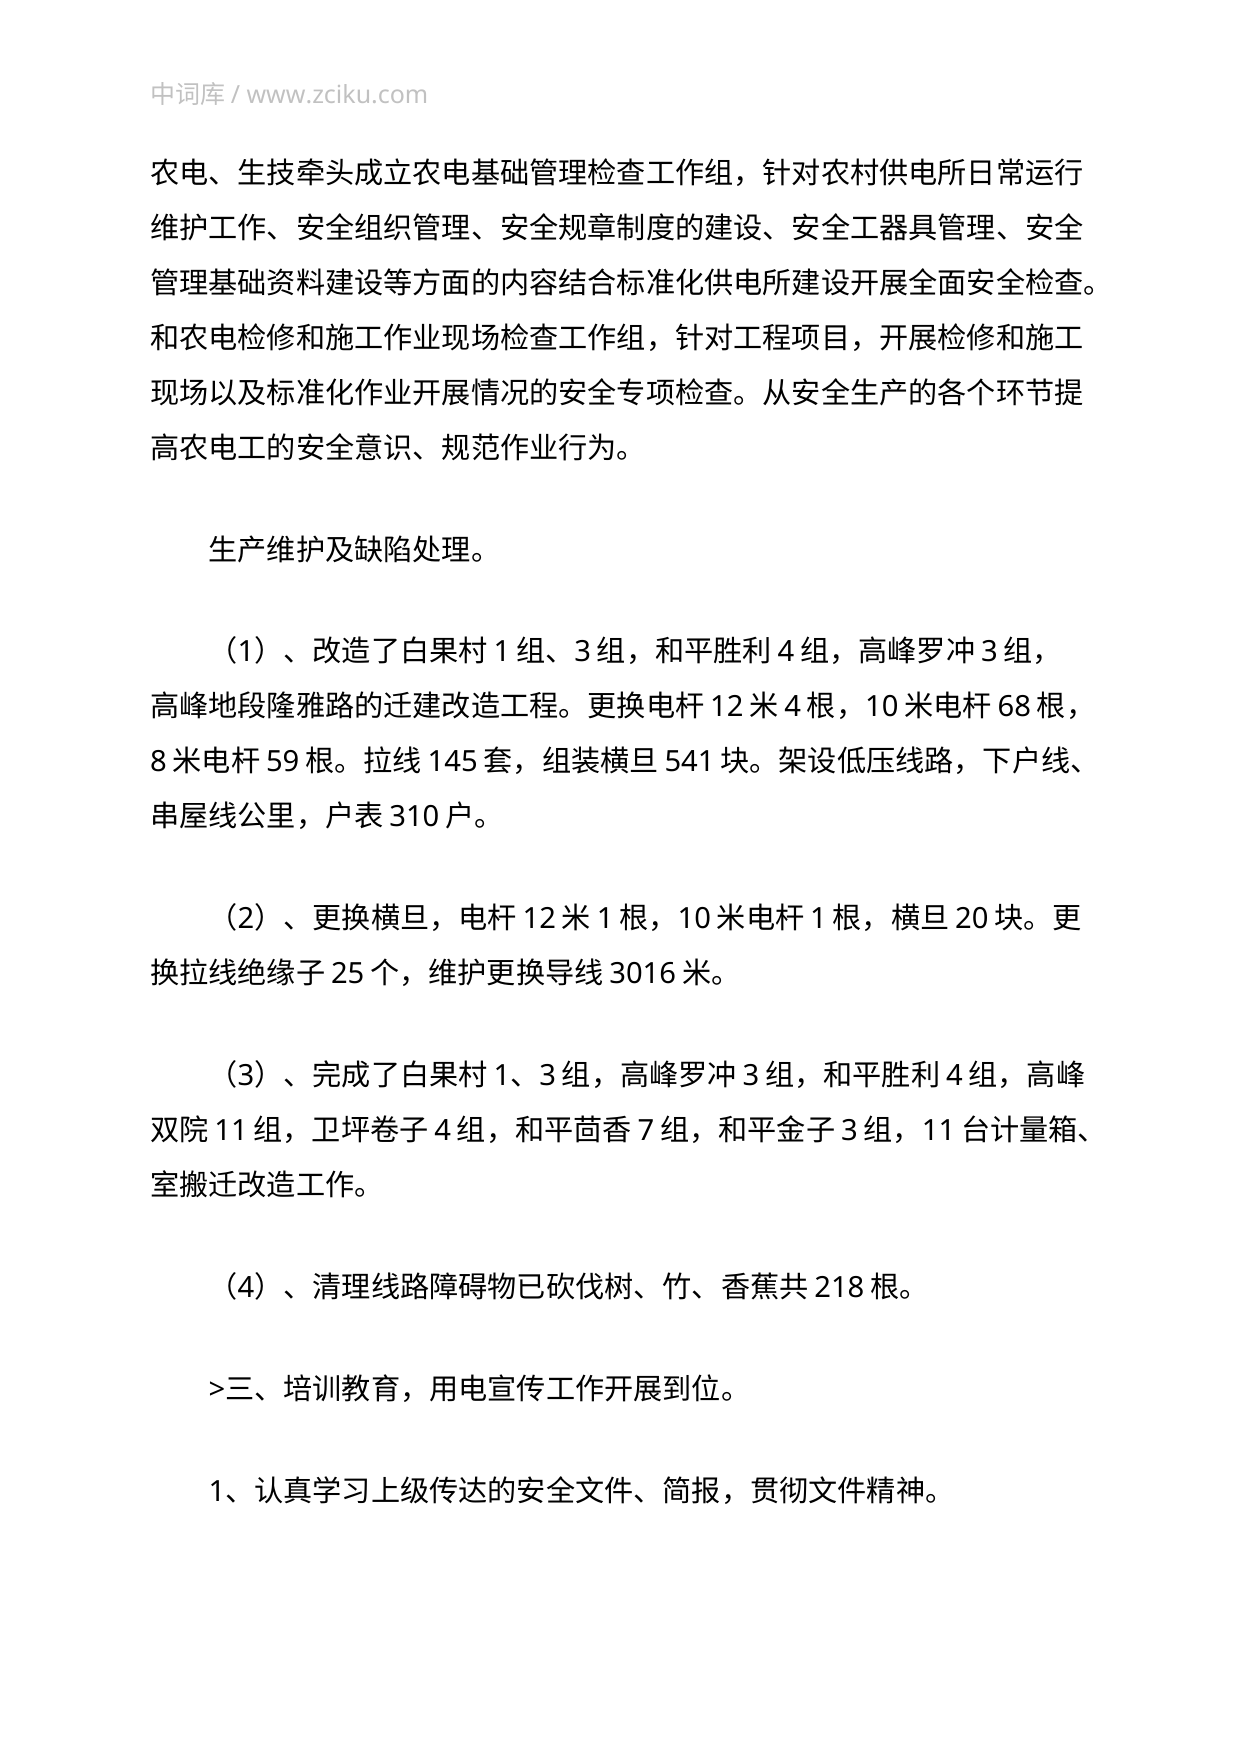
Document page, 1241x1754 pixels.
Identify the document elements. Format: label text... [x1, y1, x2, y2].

text （4）、清理线路障碍物已砍伐树、竹、香蕉共218根。 [150, 1264, 1090, 1306]
text >三、培训教育，用电宣传工作开展到位。 [150, 1366, 1090, 1408]
text （2）、更换横旦，电杆12米1根，10米电杆1根，横旦20块。更换拉线绝缘子25个，维护更换导线3016米。 [150, 895, 1090, 992]
text 生产维护及缺陷处理。 [150, 526, 1090, 568]
text （1）、改造了白果村1组、3组，和平胜利4组，高峰罗冲3组，高峰地段隆雅路的迁建改造工程。更换电杆12米4根，10米电杆68根，8米电杆59根。拉线145套，组装横旦541块。架设低压线路，下户线、串屋线公里，户表310户。 [150, 628, 1090, 835]
text 1、认真学习上级传达的安全文件、简报，贯彻文件精神。 [150, 1468, 1090, 1510]
text （3）、完成了白果村1、3组，高峰罗冲3组，和平胜利4组，高峰双院11组，卫坪卷子4组，和平茴香7组，和平金子3组，11台计量箱、室搬迁改造工作。 [150, 1052, 1090, 1204]
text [150, 150, 1090, 467]
